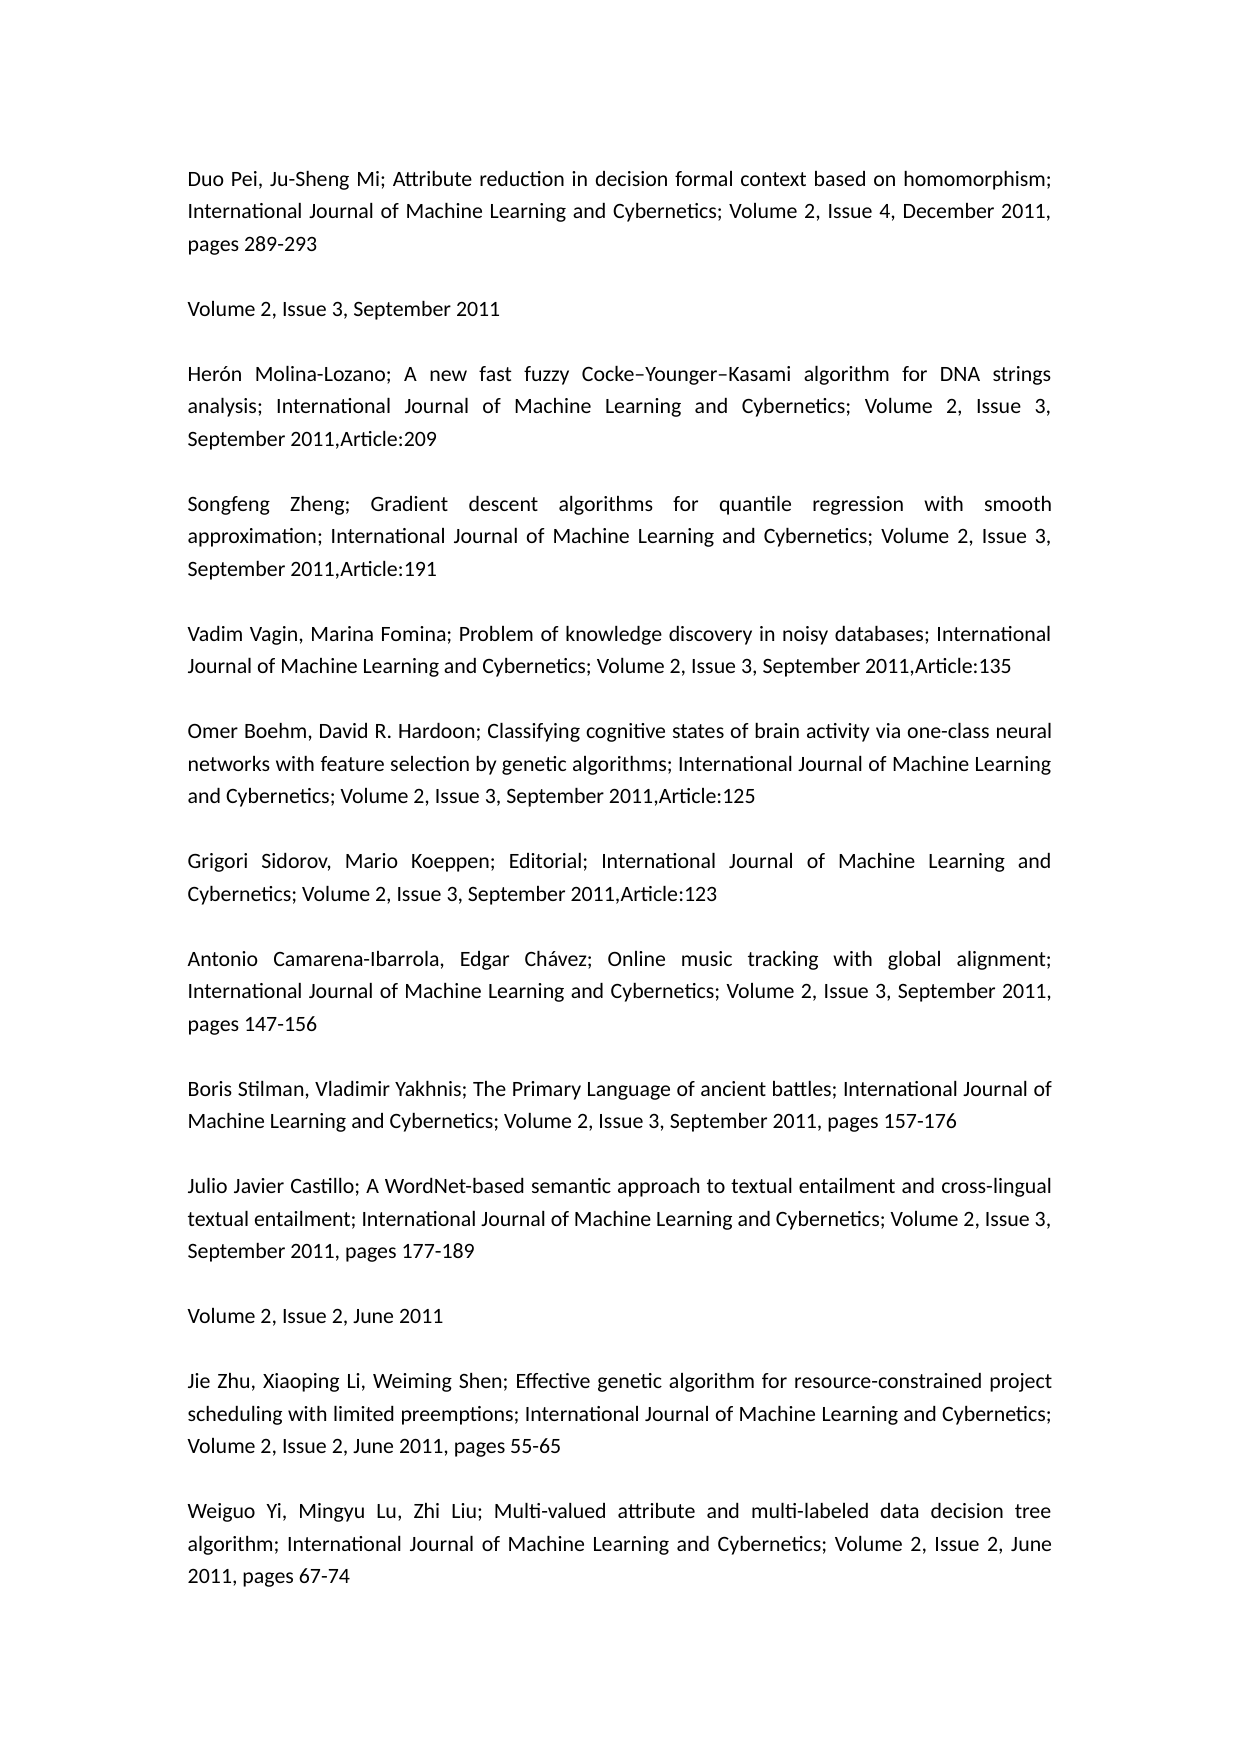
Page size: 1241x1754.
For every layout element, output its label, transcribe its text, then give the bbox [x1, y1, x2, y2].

text Songfeng Zheng; Gradient descent algorithms for quantile regression with smooth approximation; International Journal of Machine Learning and Cybernetics; Volume 2, Issue 3, September 2011,Article:191 [187, 487, 1053, 584]
text Grigori Sidorov, Mario Koeppen; Editorial; International Journal of Machine Learning and Cybernetics; Volume 2, Issue 3, September 2011,Article:123 [187, 844, 1053, 909]
text Vadim Vagin, Marina Fomina; Problem of knowledge discovery in noisy databases; International Journal of Machine Learning and Cybernetics; Volume 2, Issue 3, September 2011,Article:135 [187, 617, 1053, 682]
text Antonio Camarena-Ibarrola, Edgar Chávez; Online music tracking with global alignment; International Journal of Machine Learning and Cybernetics; Volume 2, Issue 3, September 2011, pages 147-156 [187, 942, 1053, 1039]
text Volume 2, Issue 3, September 2011 [187, 292, 1053, 324]
text Volume 2, Issue 2, June 2011 [187, 1299, 1053, 1332]
text Julio Javier Castillo; A WordNet-based semantic approach to textual entailment and cross-lingual textual entailment; International Journal of Machine Learning and Cybernetics; Volume 2, Issue 3, September 2011, pages 177-189 [187, 1169, 1053, 1267]
text Herón Molina-Lozano; A new fast fuzzy Cocke–Younger–Kasami algorithm for DNA strings analysis; International Journal of Machine Learning and Cybernetics; Volume 2, Issue 3, September 2011,Article:209 [187, 357, 1053, 454]
text Boris Stilman, Vladimir Yakhnis; The Primary Language of ancient battles; International Journal of Machine Learning and Cybernetics; Volume 2, Issue 3, September 2011, pages 157-176 [187, 1072, 1053, 1137]
text Weiguo Yi, Mingyu Lu, Zhi Liu; Multi-valued attribute and multi-labeled data decision tree algorithm; International Journal of Machine Learning and Cybernetics; Volume 2, Issue 2, June 2011, pages 67-74 [187, 1494, 1053, 1592]
text Omer Boehm, David R. Hardoon; Classifying cognitive states of brain activity via one-class neural networks with feature selection by genetic algorithms; International Journal of Machine Learning and Cybernetics; Volume 2, Issue 3, September 2011,Article:125 [187, 714, 1053, 812]
text Duo Pei, Ju-Sheng Mi; Attribute reduction in decision formal context based on homomorphism; International Journal of Machine Learning and Cybernetics; Volume 2, Issue 4, December 2011, pages 289-293 [187, 162, 1053, 259]
text Jie Zhu, Xiaoping Li, Weiming Shen; Effective genetic algorithm for resource-constrained project scheduling with limited preemptions; International Journal of Machine Learning and Cybernetics; Volume 2, Issue 2, June 2011, pages 55-65 [187, 1364, 1053, 1462]
